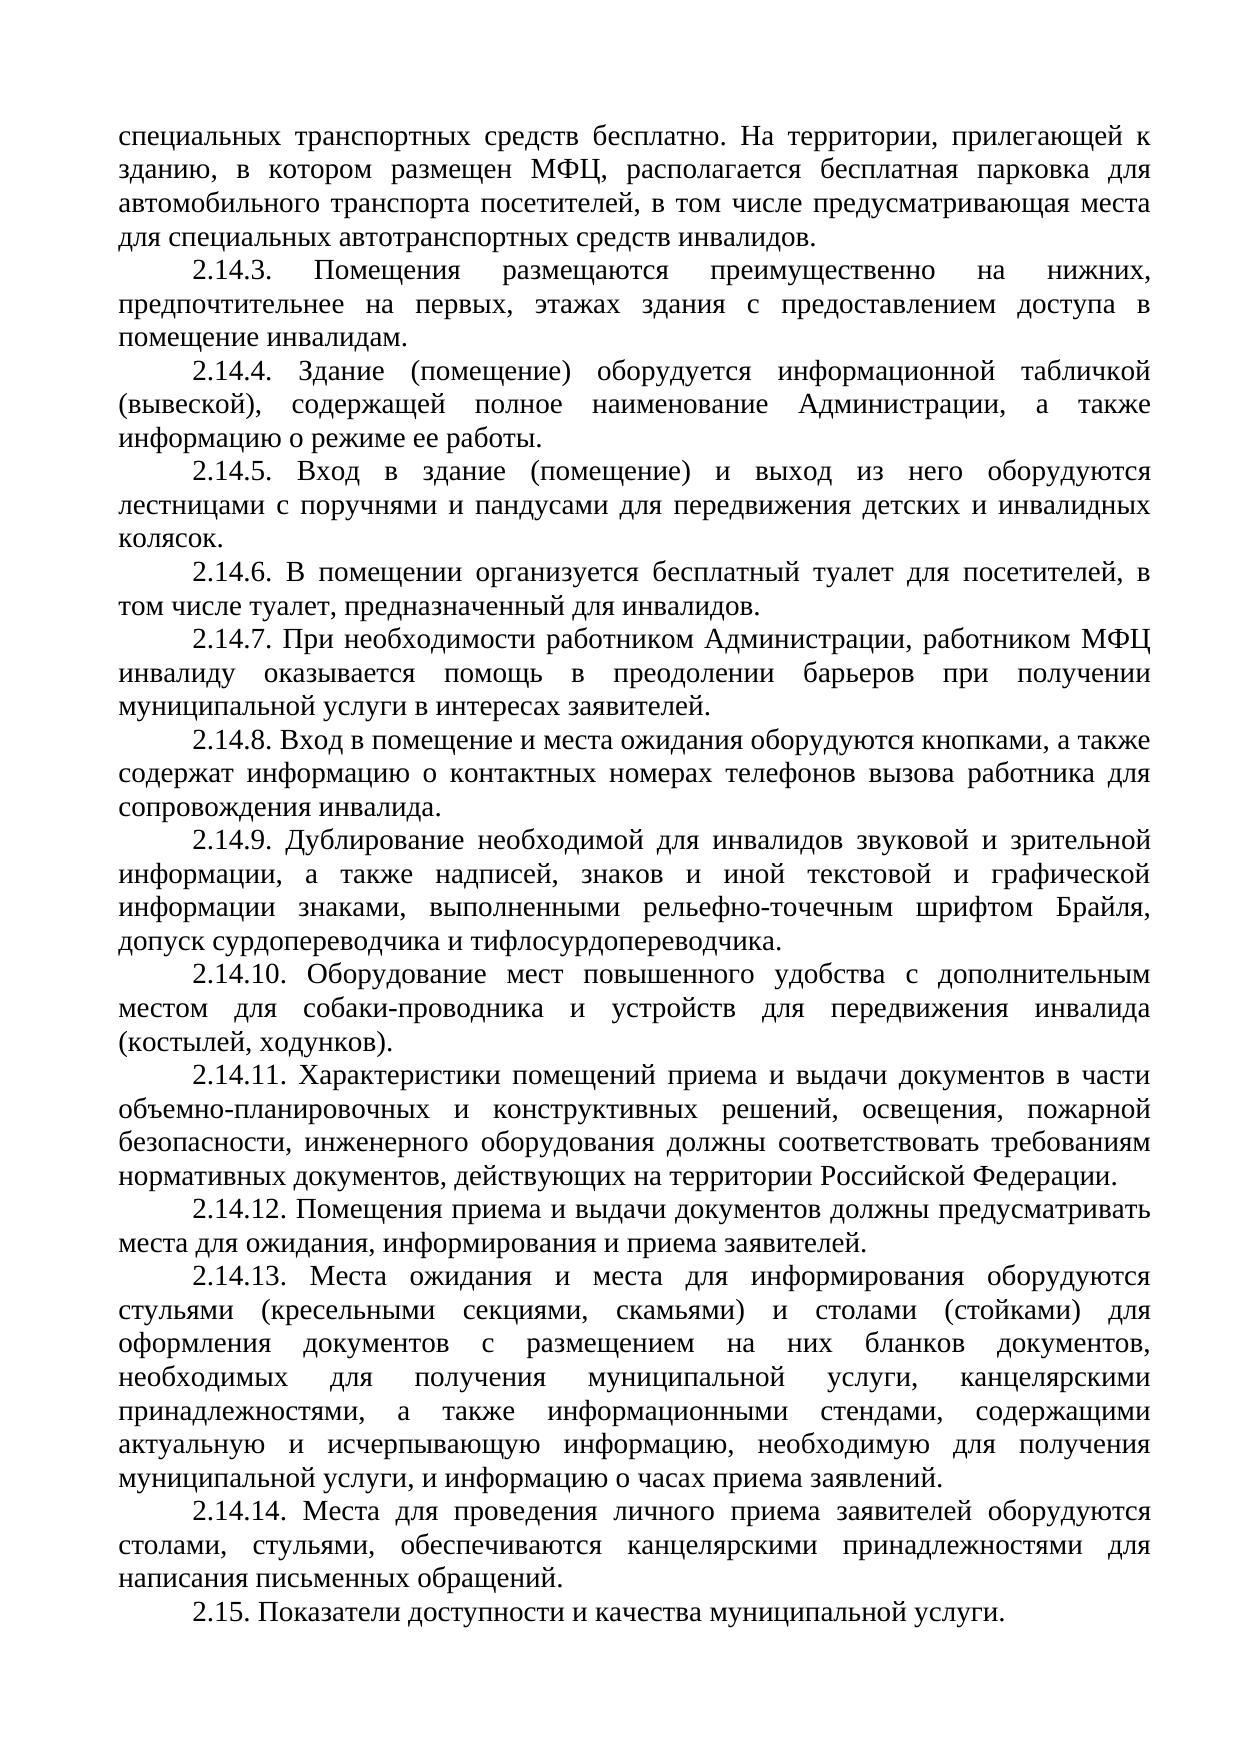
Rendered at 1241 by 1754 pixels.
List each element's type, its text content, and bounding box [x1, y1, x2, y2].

text 2.14.7. При необходимости работником Администрации, работником МФЦ инвалиду оказывается помощь в преодолении барьеров при получении муниципальной услуги в интересах заявителей. [118, 621, 1152, 722]
text 2.14.12. Помещения приема и выдачи документов должны предусматривать места для ожидания, информирования и приема заявителей. [118, 1191, 1152, 1258]
text 2.15. Показатели доступности и качества муниципальной услуги. [118, 1594, 1152, 1627]
text 2.14.13. Места ожидания и места для информирования оборудуются стульями (кресельными секциями, скамьями) и столами (стойками) для оформления документов с размещением на них бланков документов, необходимых для получения муниципальной услуги, канцелярскими принадлежностями, а также информационными стендами, содержащими актуальную и исчерпывающую информацию, необходимую для получения муниципальной услуги, и информацию о часах приема заявлений. [118, 1258, 1152, 1493]
text 2.14.5. Вход в здание (помещение) и выход из него оборудуются лестницами с поручнями и пандусами для передвижения детских и инвалидных колясок. [118, 453, 1152, 554]
text 2.14.14. Места для проведения личного приема заявителей оборудуются столами, стульями, обеспечиваются канцелярскими принадлежностями для написания письменных обращений. [118, 1493, 1152, 1594]
text 2.14.10. Оборудование мест повышенного удобства с дополнительным местом для собаки-проводника и устройств для передвижения инвалида (костылей, ходунков). [118, 957, 1152, 1057]
text 2.14.9. Дублирование необходимой для инвалидов звуковой и зрительной информации, а также надписей, знаков и иной текстовой и графической информации знаками, выполненными рельефно-точечным шрифтом Брайля, допуск сурдопереводчика и тифлосурдопереводчика. [118, 822, 1152, 957]
text 2.14.4. Здание (помещение) оборудуется информационной табличкой (вывеской), содержащей полное наименование Администрации, а также информацию о режиме ее работы. [118, 353, 1152, 453]
text 2.14.11. Характеристики помещений приема и выдачи документов в части объемно-планировочных и конструктивных решений, освещения, пожарной безопасности, инженерного оборудования должны соответствовать требованиям нормативных документов, действующих на территории Российской Федерации. [118, 1057, 1152, 1191]
text 2.14.8. Вход в помещение и места ожидания оборудуются кнопками, а также содержат информацию о контактных номерах телефонов вызова работника для сопровождения инвалида. [118, 722, 1152, 822]
text 2.14.6. В помещении организуется бесплатный туалет для посетителей, в том числе туалет, предназначенный для инвалидов. [118, 554, 1152, 621]
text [118, 118, 1152, 252]
text 2.14.3. Помещения размещаются преимущественно на нижних, предпочтительнее на первых, этажах здания с предоставлением доступа в помещение инвалидам. [118, 252, 1152, 353]
